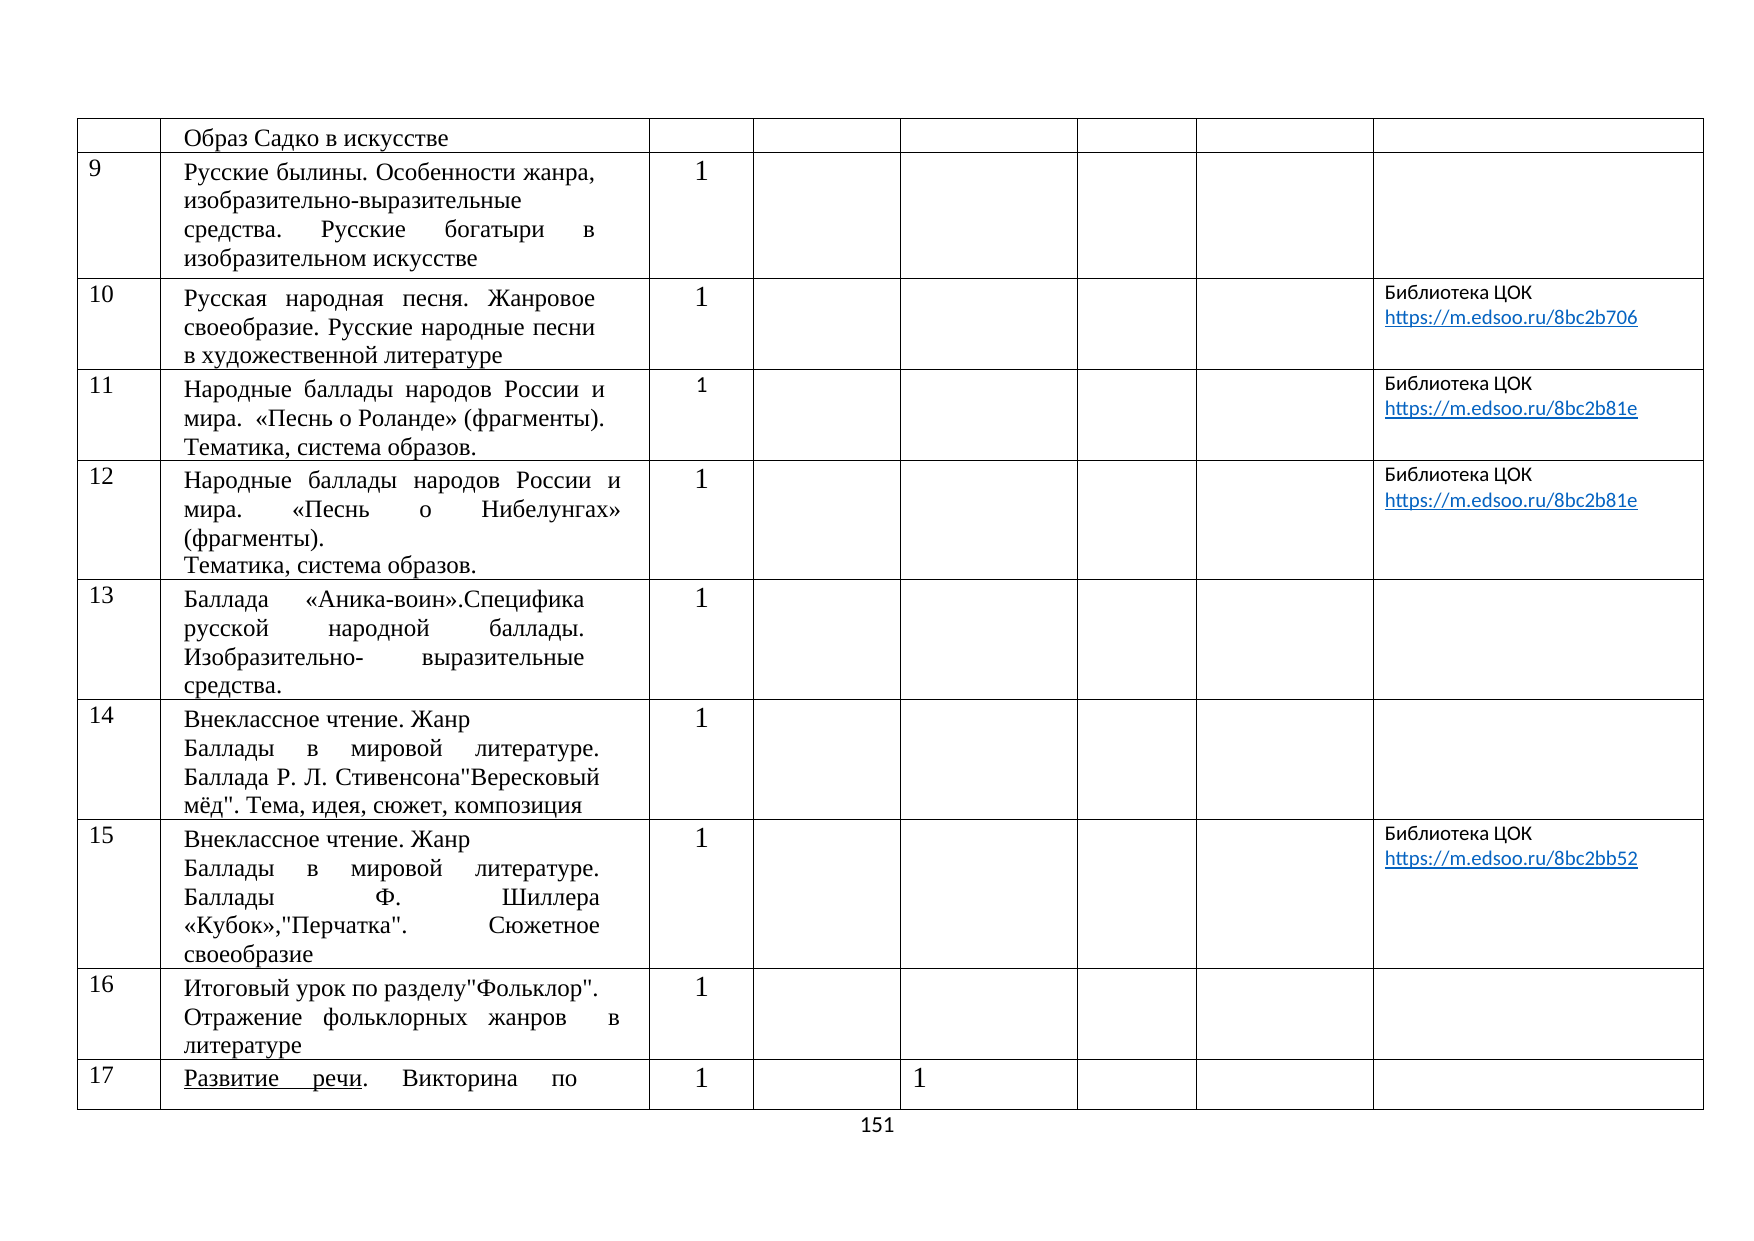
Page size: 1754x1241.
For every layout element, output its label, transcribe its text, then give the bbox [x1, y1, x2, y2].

table_cell [754, 461, 900, 579]
table_cell [1078, 820, 1196, 968]
table_cell 17 [78, 1060, 160, 1109]
table_cell [901, 700, 1077, 819]
table_cell [754, 119, 900, 152]
table_cell [1078, 969, 1196, 1059]
table_cell [754, 153, 900, 278]
table_cell 16 [78, 969, 160, 1059]
table_cell [901, 580, 1077, 699]
table_cell Библиотека ЦОК https://m.edsoo.ru/8bc2b706 [1374, 279, 1703, 369]
table_cell 8 [78, 119, 160, 152]
table_cell [901, 279, 1077, 369]
table_cell [1197, 700, 1373, 819]
table_cell [1197, 370, 1373, 460]
table_cell Народные баллады народов России и мира. «Песнь о Нибелунгах» (фрагменты). Тематика, система образов. [161, 461, 649, 579]
table_cell 10 [78, 279, 160, 369]
table_cell Библиотека ЦОК https://m.edsoo.ru/8bc2bb52 [1374, 820, 1703, 968]
table_cell [1078, 370, 1196, 460]
table_cell 1 [650, 461, 753, 579]
table_cell [1374, 153, 1703, 278]
table_cell 1 [650, 370, 753, 460]
table_cell Внеклассное чтение. Жанр Баллады в мировой литературе. Баллады Ф. Шиллера «Кубок»,"Перчатка". Сюжетное своеобразие [161, 820, 649, 968]
table_cell 9 [78, 153, 160, 278]
table_cell Итоговый урок по разделу"Фольклор". Отражение фольклорных жанров в литературе [161, 969, 649, 1059]
table_cell [1078, 153, 1196, 278]
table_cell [1374, 119, 1703, 152]
table_cell [754, 969, 900, 1059]
table_cell [1197, 969, 1373, 1059]
table_cell [1374, 700, 1703, 819]
table_cell [901, 461, 1077, 579]
table_cell Русские былины. Особенности жанра, изобразительно-выразительные средства. Русские богатыри в изобразительном искусстве [161, 153, 649, 278]
table_cell Внеклассное чтение. Жанр Баллады в мировой литературе. Баллада Р. Л. Стивенсона"Вересковый мёд". Тема, идея, сюжет, композиция [161, 700, 649, 819]
table_cell 1 [650, 580, 753, 699]
table_cell [754, 820, 900, 968]
table_cell 14 [78, 700, 160, 819]
table_cell 1 [650, 153, 753, 278]
table_cell [901, 969, 1077, 1059]
table_cell [901, 370, 1077, 460]
table_cell [1078, 279, 1196, 369]
table_cell [1197, 461, 1373, 579]
table_cell [901, 820, 1077, 968]
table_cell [161, 1060, 649, 1109]
table_cell [1078, 461, 1196, 579]
table_cell [1197, 820, 1373, 968]
table_cell [1078, 580, 1196, 699]
table_cell 1 [650, 969, 753, 1059]
table_cell 1 [901, 1060, 1077, 1109]
table_cell Народные баллады народов России и мира. «Песнь о Роланде» (фрагменты). Тематика, система образов. [161, 370, 649, 460]
table_cell [1078, 119, 1196, 152]
table_cell [1197, 580, 1373, 699]
table_cell 1 [650, 1060, 753, 1109]
table_cell 1 [650, 700, 753, 819]
table_cell Библиотека ЦОК https://m.edsoo.ru/8bc2b81e [1374, 461, 1703, 579]
table_cell 1 [650, 820, 753, 968]
table_cell Библиотека ЦОК https://m.edsoo.ru/8bc2b81e [1374, 370, 1703, 460]
table_cell [1197, 1060, 1373, 1109]
table_cell [901, 153, 1077, 278]
table_cell 1 [650, 279, 753, 369]
table_cell [1374, 580, 1703, 699]
table_cell [901, 119, 1077, 152]
table_cell 11 [78, 370, 160, 460]
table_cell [161, 119, 649, 152]
table_cell [1197, 153, 1373, 278]
table_cell [754, 700, 900, 819]
table_cell [1374, 1060, 1703, 1109]
table_cell [754, 1060, 900, 1109]
table_cell 13 [78, 580, 160, 699]
table_cell [754, 580, 900, 699]
table_cell [1197, 119, 1373, 152]
table_cell 12 [78, 461, 160, 579]
table_cell [1374, 969, 1703, 1059]
table_cell [1197, 279, 1373, 369]
table_cell Русская народная песня. Жанровое своеобразие. Русские народные песни в художественной литературе [161, 279, 649, 369]
table_cell [754, 370, 900, 460]
table_cell [1078, 700, 1196, 819]
table_cell 1 [650, 119, 753, 152]
table_cell [1078, 1060, 1196, 1109]
table_cell [754, 279, 900, 369]
table_cell Баллада «Аника-воин».Специфика русской народной баллады. Изобразительно- выразительные средства. [161, 580, 649, 699]
table_cell 15 [78, 820, 160, 968]
